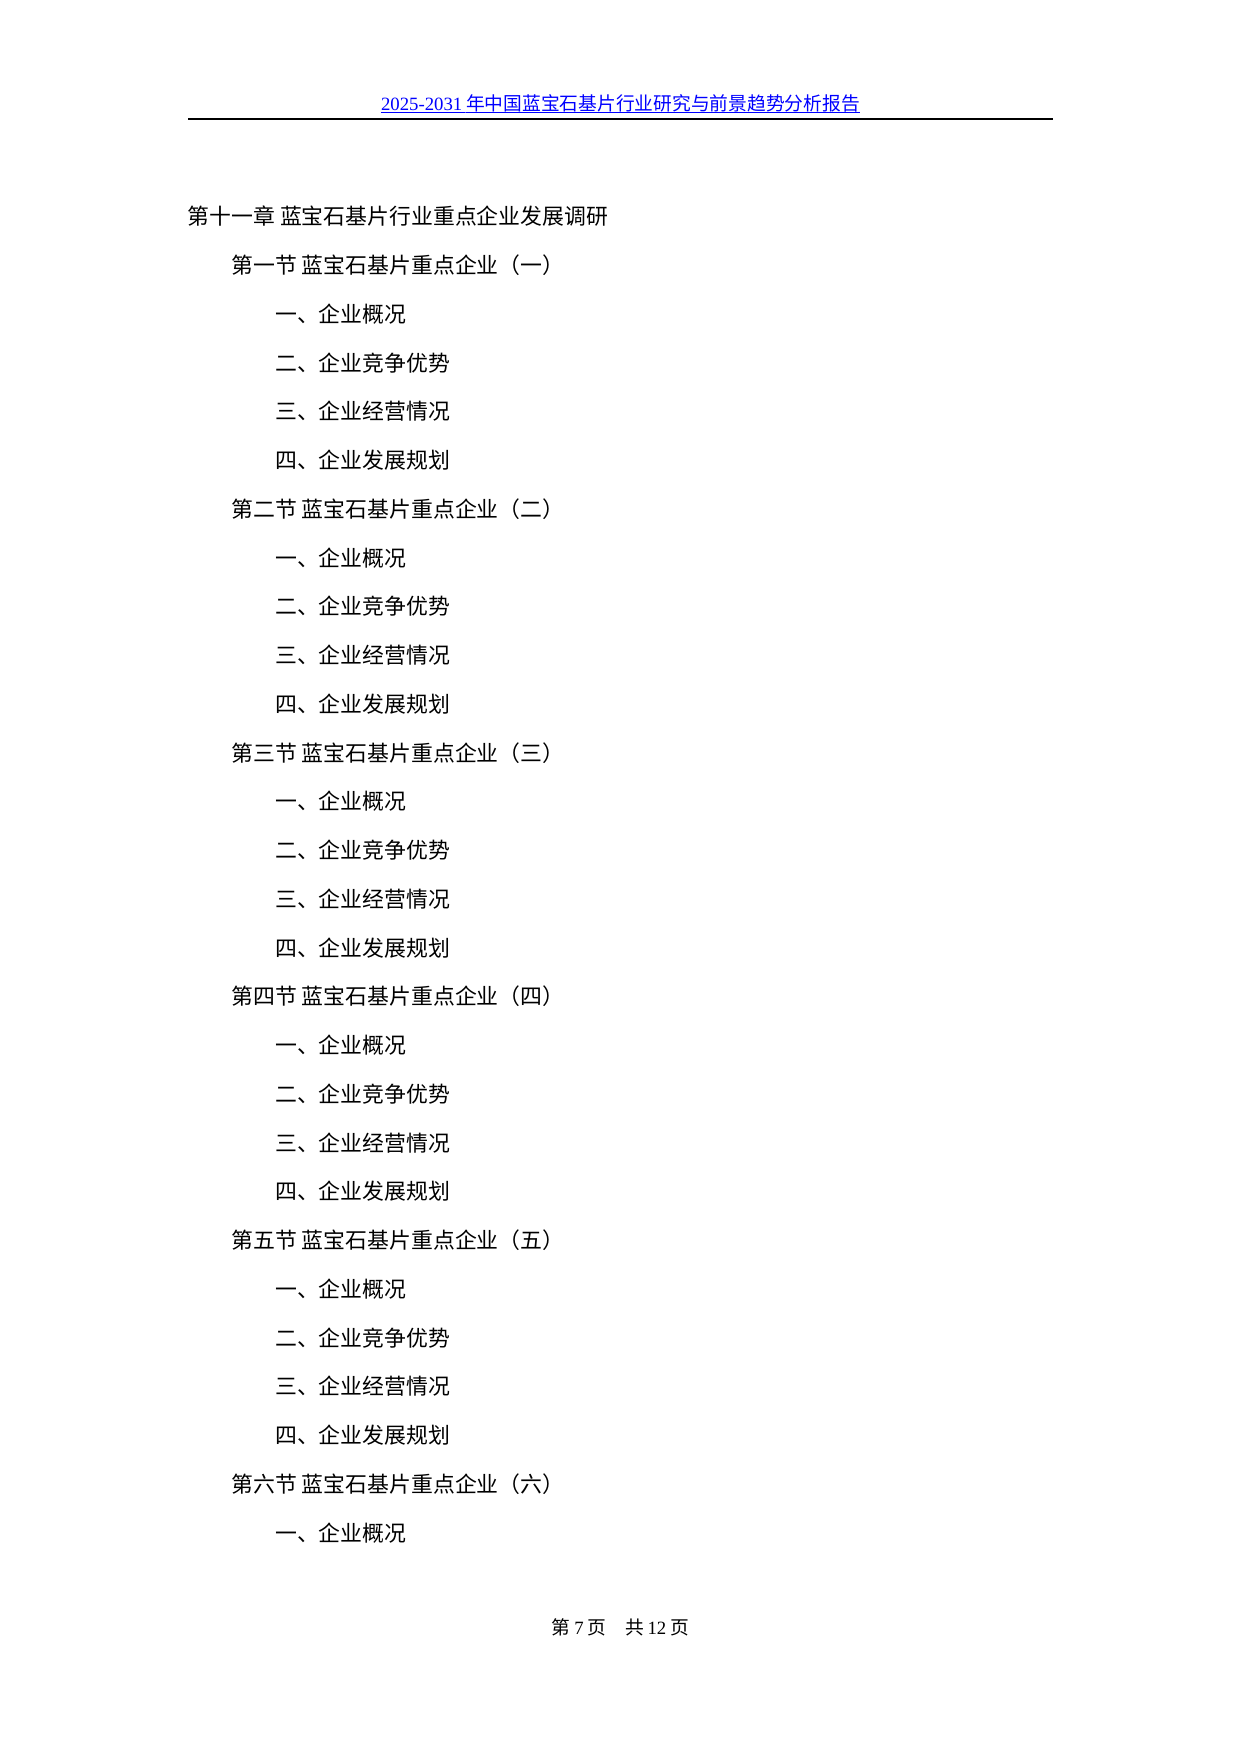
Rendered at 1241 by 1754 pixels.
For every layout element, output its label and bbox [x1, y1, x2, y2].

text [187, 150, 1053, 1548]
